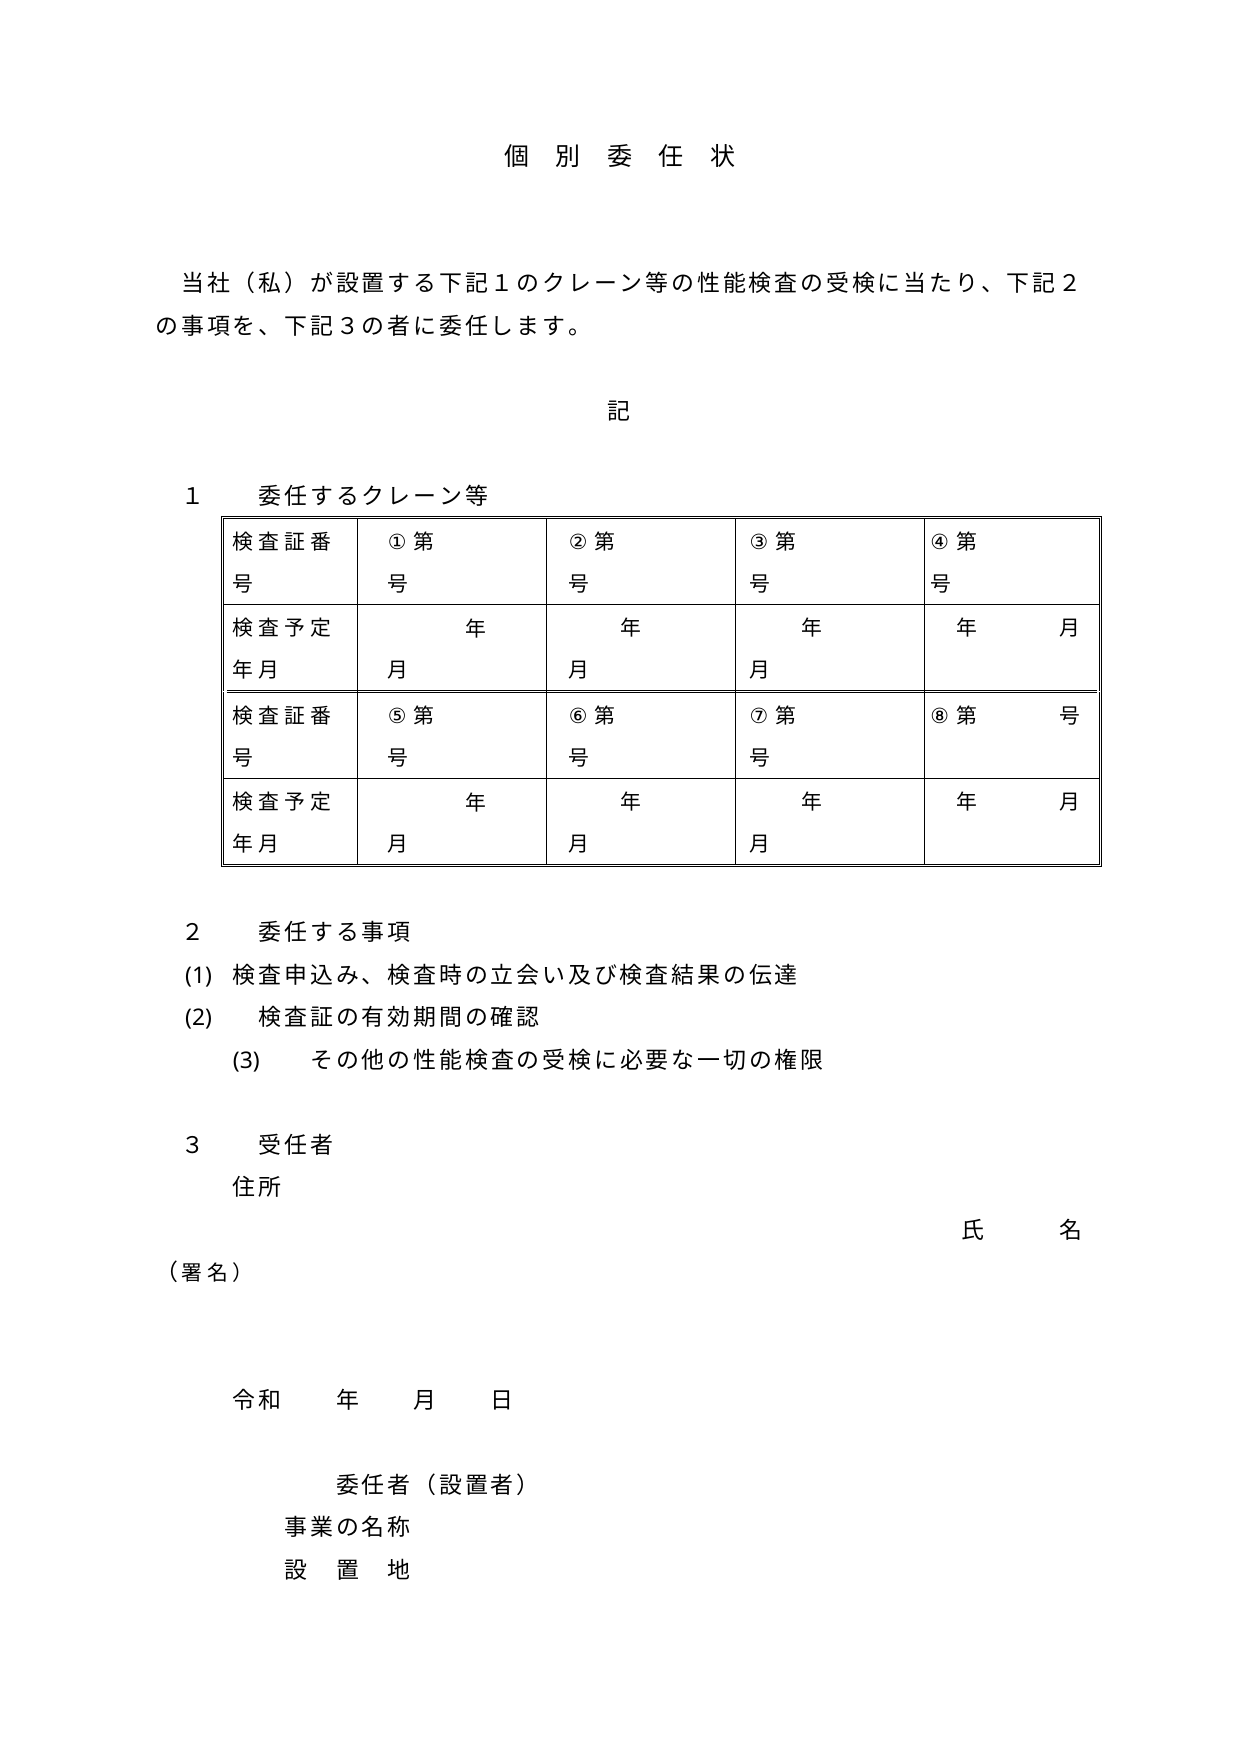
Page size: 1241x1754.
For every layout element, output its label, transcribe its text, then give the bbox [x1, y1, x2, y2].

text (3) その他の性能検査の受検に必要な一切の権限 [155, 1037, 1085, 1080]
table_cell 検査予定年月 [224, 605, 357, 690]
text 住所 [155, 1165, 1085, 1207]
table_header ①第 号 [358, 519, 546, 604]
table_cell 年 月 [547, 605, 735, 690]
table_header ②第 号 [547, 519, 735, 604]
table_cell 年 月 [736, 779, 924, 864]
table_cell ⑥第 号 [547, 693, 735, 778]
table_cell 検査予定年月 [224, 779, 357, 864]
text 記 [155, 388, 1085, 431]
text 設 置 地 [155, 1547, 1085, 1590]
text 委任者（設置者） [155, 1462, 1085, 1505]
table_cell 年 月 [358, 779, 546, 864]
table_cell 検査証番号 [223, 690, 357, 778]
table_cell 年 月 [925, 779, 1099, 864]
text ３ 受任者 [155, 1122, 1085, 1165]
table_cell 年 月 [547, 779, 735, 864]
text ２ 委任する事項 [155, 910, 1085, 952]
text 事業の名称 [155, 1505, 1085, 1547]
text 個 別 委 任 状 [155, 133, 1085, 176]
text 氏名 （署名） [155, 1207, 1085, 1292]
table_cell ⑤第 号 [358, 693, 546, 778]
text 当社（私）が設置する下記１のクレーン等の性能検査の受検に当たり、下記２の事項を、下記３の者に委任します。 [155, 261, 1085, 346]
table_cell 年 月 [925, 605, 1099, 690]
table_header ④第 号 [925, 519, 1099, 604]
table_cell 年 月 [736, 605, 924, 690]
text (2) 検査証の有効期間の確認 [155, 995, 1085, 1037]
text 令和 年 月 日 [155, 1377, 1085, 1420]
table_cell ⑦第 号 [736, 693, 924, 778]
table_cell 年 月 [358, 605, 546, 690]
table_header 検査証番号 [224, 519, 357, 604]
text １ 委任するクレーン等 [155, 473, 1085, 516]
table_header ③第 号 [736, 519, 924, 604]
table_cell ⑧第 号 [925, 690, 1100, 778]
text (1) 検査申込み、検査時の立会い及び検査結果の伝達 [155, 952, 1085, 995]
